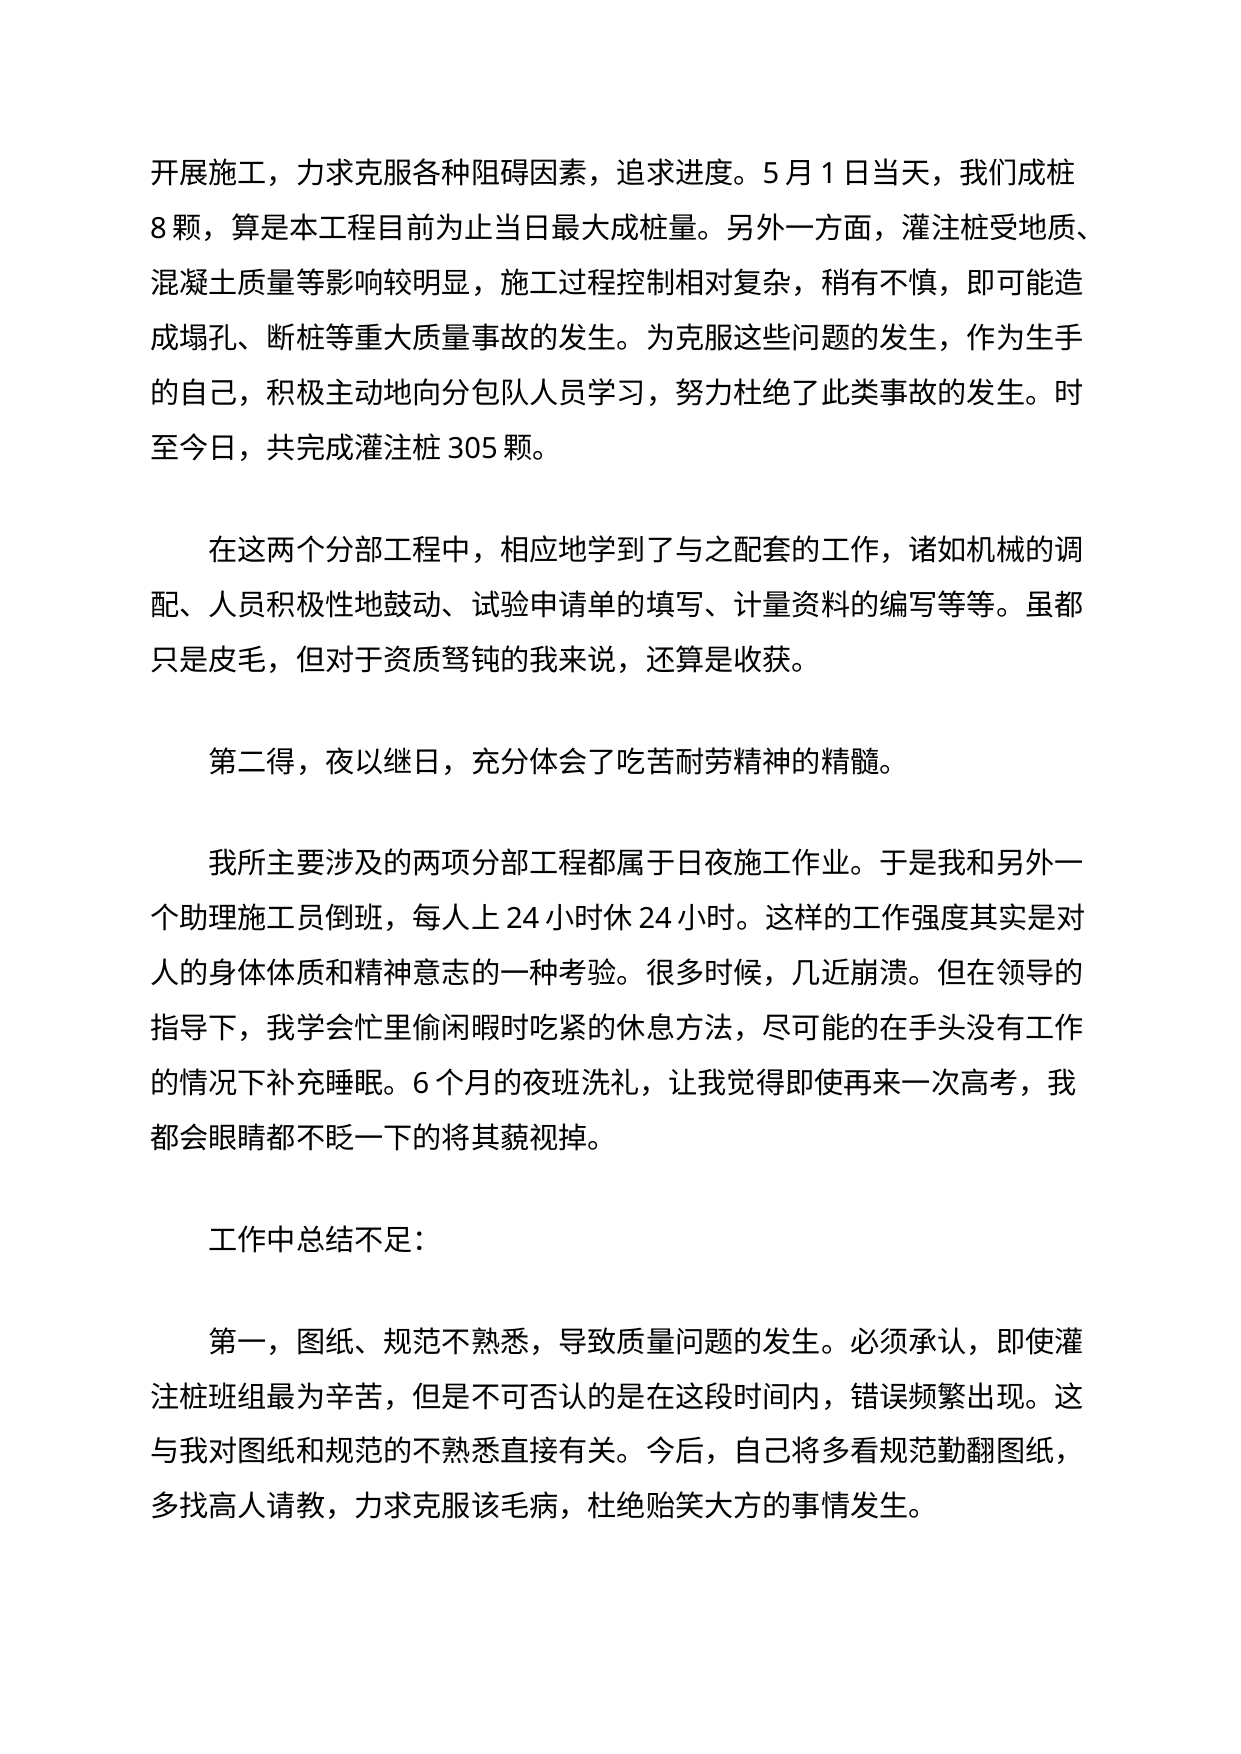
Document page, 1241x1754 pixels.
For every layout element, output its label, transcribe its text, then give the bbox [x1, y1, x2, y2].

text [150, 150, 1090, 467]
text 我所主要涉及的两项分部工程都属于日夜施工作业。于是我和另外一个助理施工员倒班，每人上24小时休24小时。这样的工作强度其实是对人的身体体质和精神意志的一种考验。很多时候，几近崩溃。但在领导的指导下，我学会忙里偷闲暇时吃紧的休息方法，尽可能的在手头没有工作的情况下补充睡眠。6个月的夜班洗礼，让我觉得即使再来一次高考，我都会眼睛都不眨一下的将其藐视掉。 [150, 840, 1090, 1157]
text 工作中总结不足： [150, 1216, 1090, 1259]
text 第一，图纸、规范不熟悉，导致质量问题的发生。必须承认，即使灌注桩班组最为辛苦，但是不可否认的是在这段时间内，错误频繁出现。这与我对图纸和规范的不熟悉直接有关。今后，自己将多看规范勤翻图纸，多找高人请教，力求克服该毛病，杜绝贻笑大方的事情发生。 [150, 1318, 1090, 1525]
text 第二得，夜以继日，充分体会了吃苦耐劳精神的精髓。 [150, 738, 1090, 781]
text 在这两个分部工程中，相应地学到了与之配套的工作，诸如机械的调配、人员积极性地鼓动、试验申请单的填写、计量资料的编写等等。虽都只是皮毛，但对于资质驽钝的我来说，还算是收获。 [150, 527, 1090, 679]
